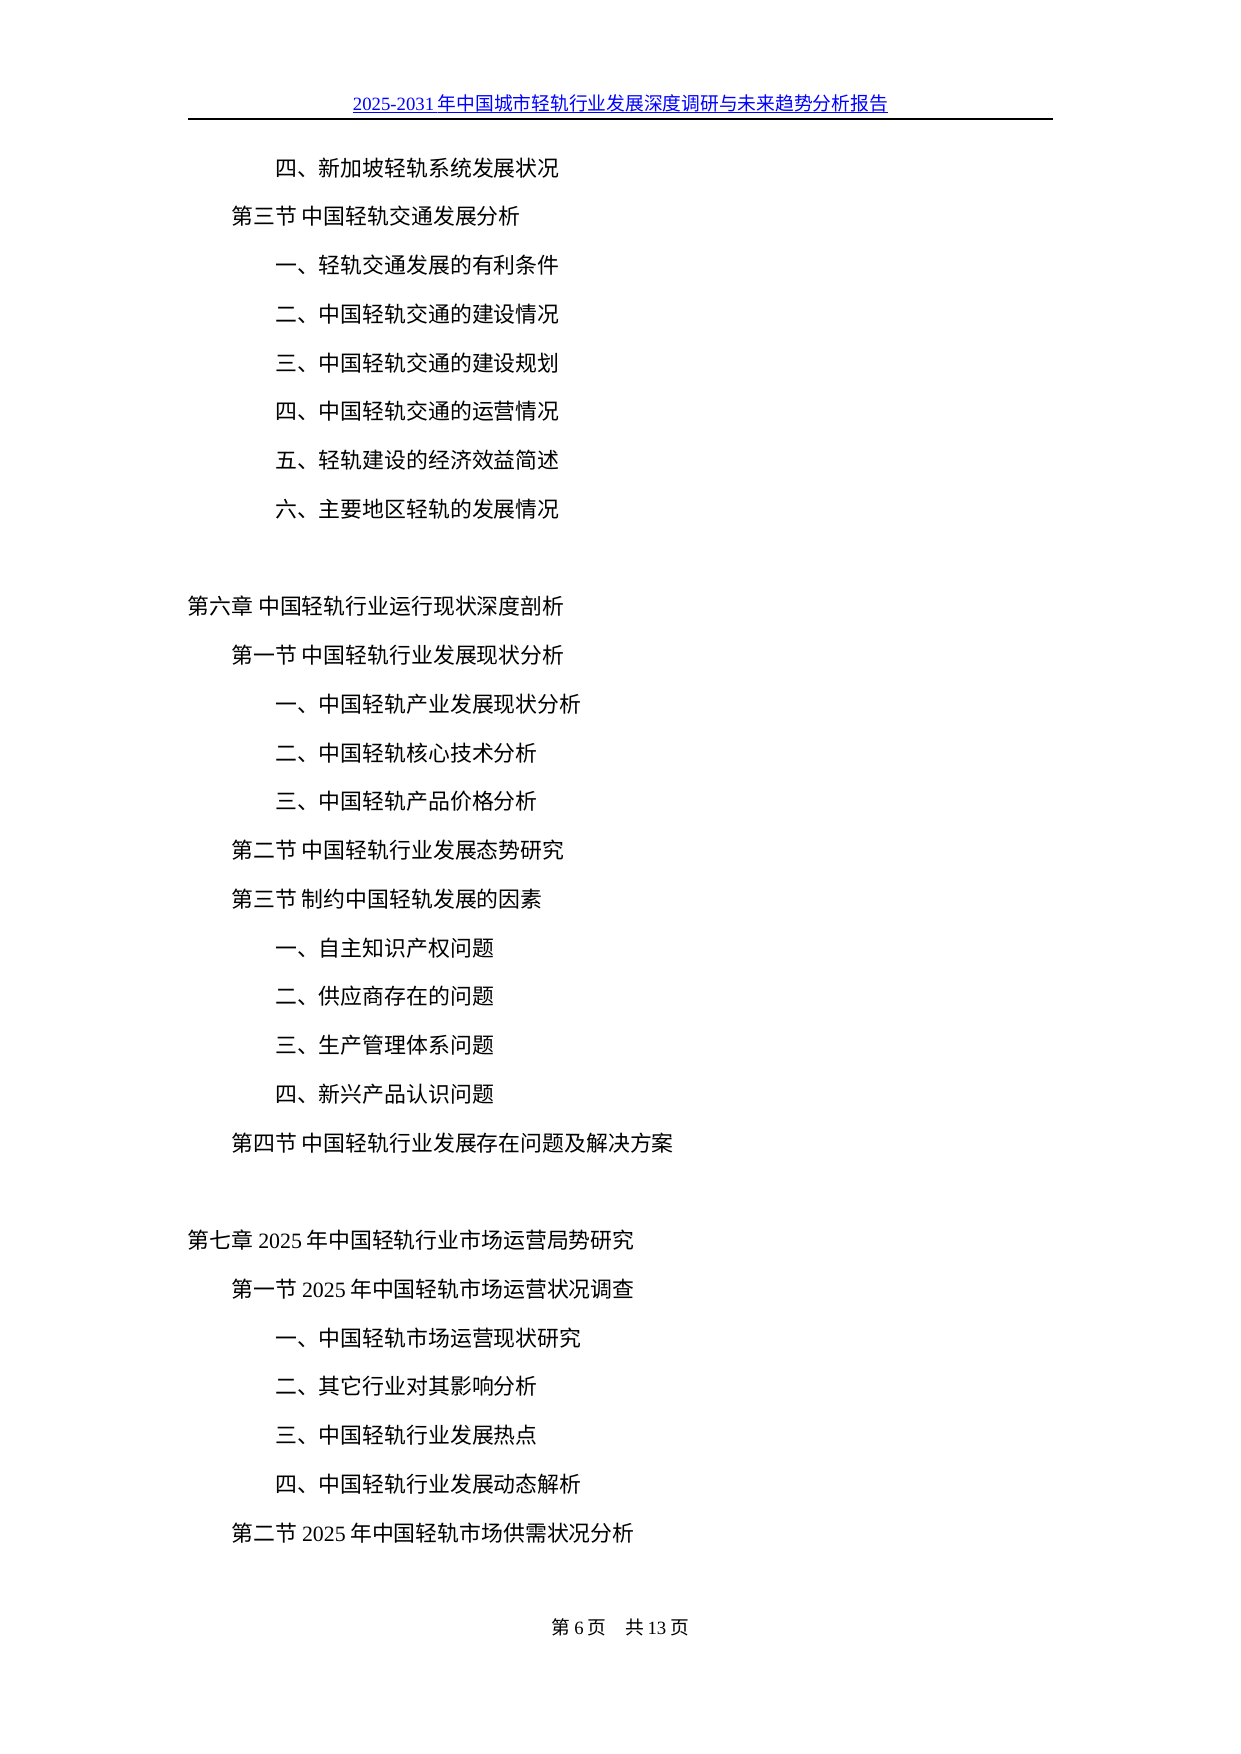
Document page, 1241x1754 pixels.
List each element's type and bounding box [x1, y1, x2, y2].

text [187, 150, 1053, 1548]
